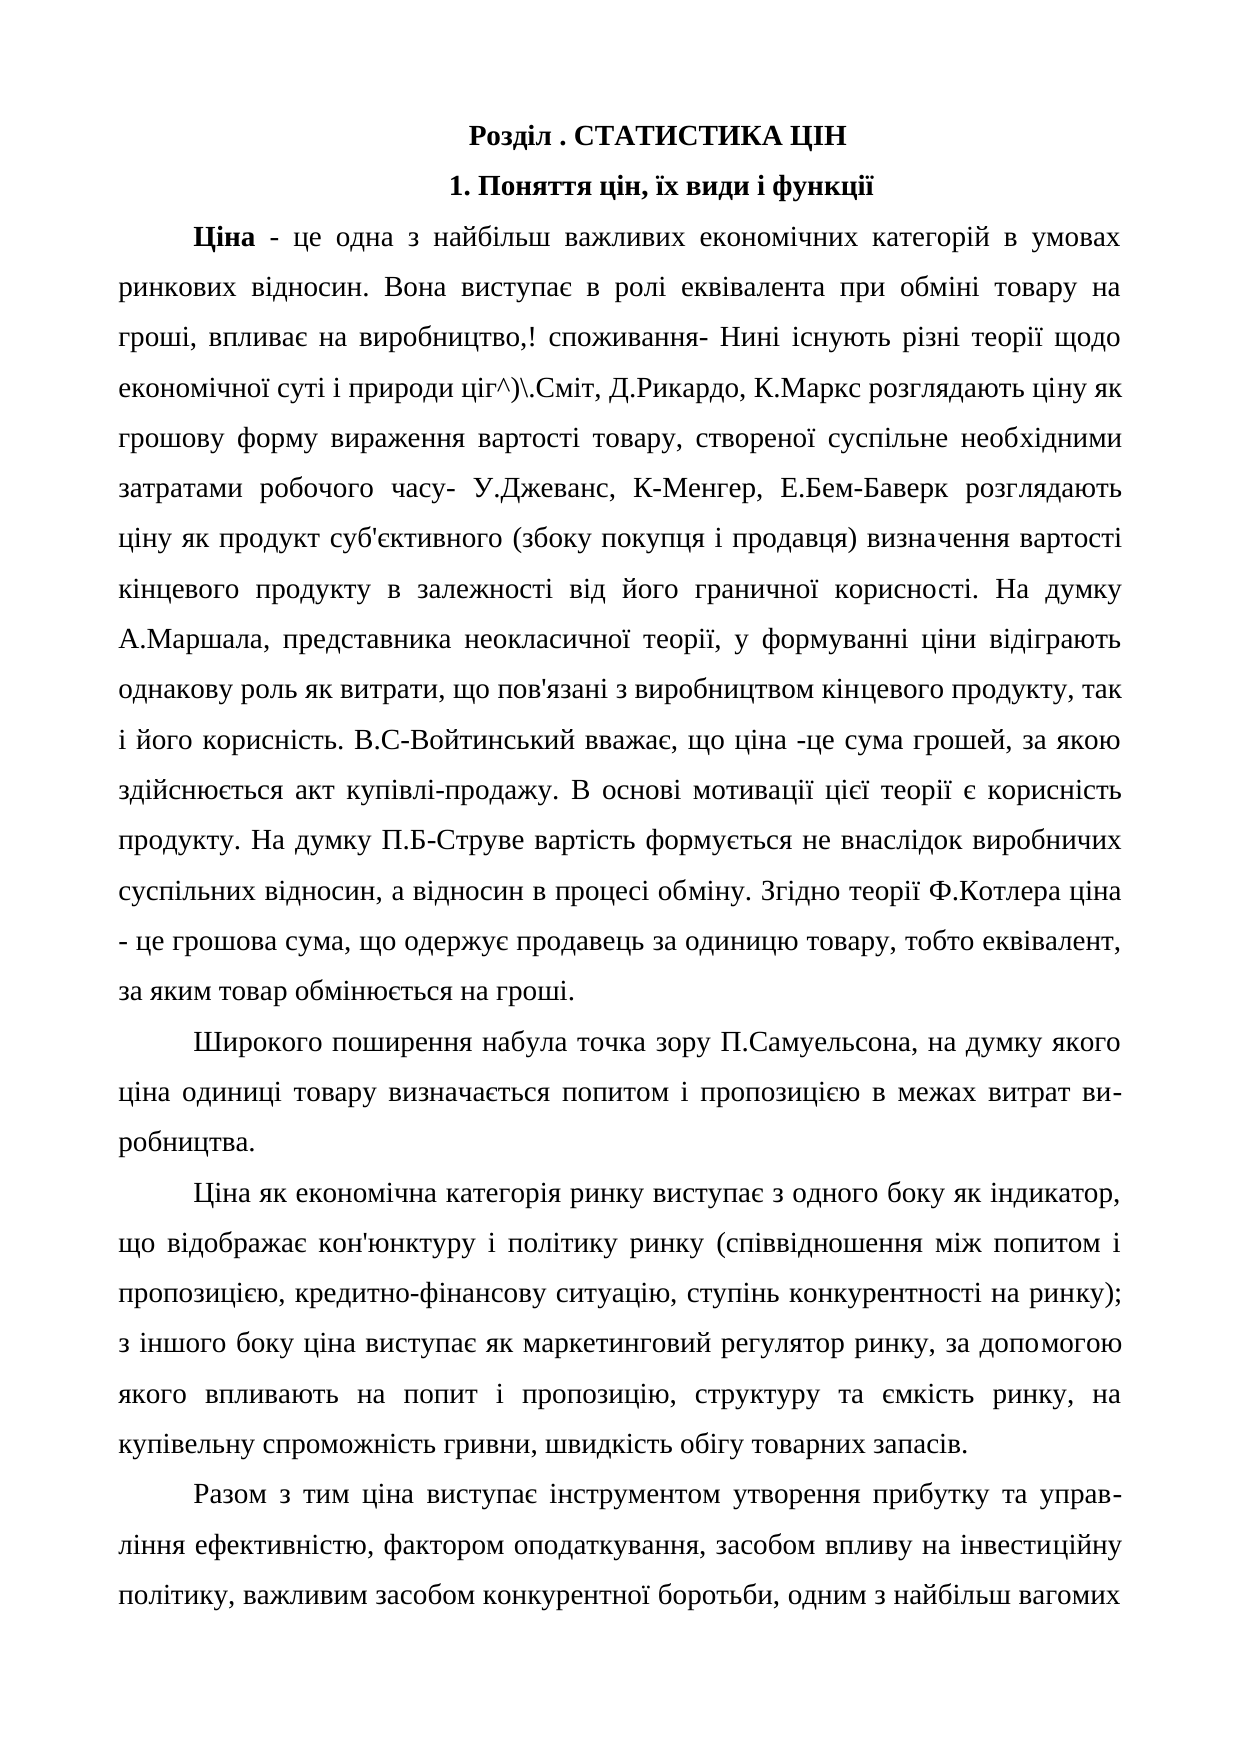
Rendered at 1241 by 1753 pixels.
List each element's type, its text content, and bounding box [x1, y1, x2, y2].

text Розділ . СТАТИСТИКА ЦІН [118, 118, 1122, 152]
text Широкого поширення набула точка зору П.Самуельсона, на думку якого ціна одиниці товару визначається попитом і пропозицією в межах витрат виробництва. [118, 1024, 1122, 1158]
text Ціна як економічна категорія ринку виступає з одного боку як індикатор, що відображає кон'юнктуру і політику ринку (співвідношення між попитом і пропозицією, кредитно-фінансову ситуацію, ступінь конкурентності на ринку); з іншого боку ціна виступає як маркетинговий регулятор ринку, за допомогою якого впливають на попит і пропозицію, структуру та ємкість ринку, на купівельну спроможність гривни, швидкість обігу товарних запасів. [118, 1175, 1122, 1460]
text 1. Поняття цін, їх види і функції [118, 168, 1122, 202]
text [118, 1477, 1122, 1611]
text Ціна - це одна з найбільш важливих економічних категорій в умовах ринкових відносин. Вона виступає в ролі еквівалента при обміні товару на гроші, впливає на виробництво,! споживання- Нині існують різні теорії щодо економічної суті і природи ціг^)\.Сміт, Д.Рикардо, К.Маркс розглядають ціну як грошову форму вираження вартості товару, створеної суспільне необхідними затратами робочого часу- У.Джеванс, К-Менгер, Е.Бем-Баверк розглядають ціну як продукт суб'єктивного (збоку покупця і продавця) визначення вартості кінцевого продукту в залежності від його граничної корисності. На думку А.Маршала, представника неокласичної теорії, у формуванні ціни відіграють однакову роль як витрати, що пов'язані з виробництвом кінцевого продукту, так і його корисність. В.С-Войтинський вважає, що ціна -це сума грошей, за якою здійснюється акт купівлі-продажу. В основі мотивації цієї теорії є корисність продукту. На думку П.Б-Струве вартість формується не внаслідок виробничих суспільних відносин, а відносин в процесі обміну. Згідно теорії Ф.Котлера ціна - це грошова сума, що одержує продавець за одиницю товару, тобто еквівалент, за яким товар обмінюється на гроші. [118, 219, 1122, 1007]
